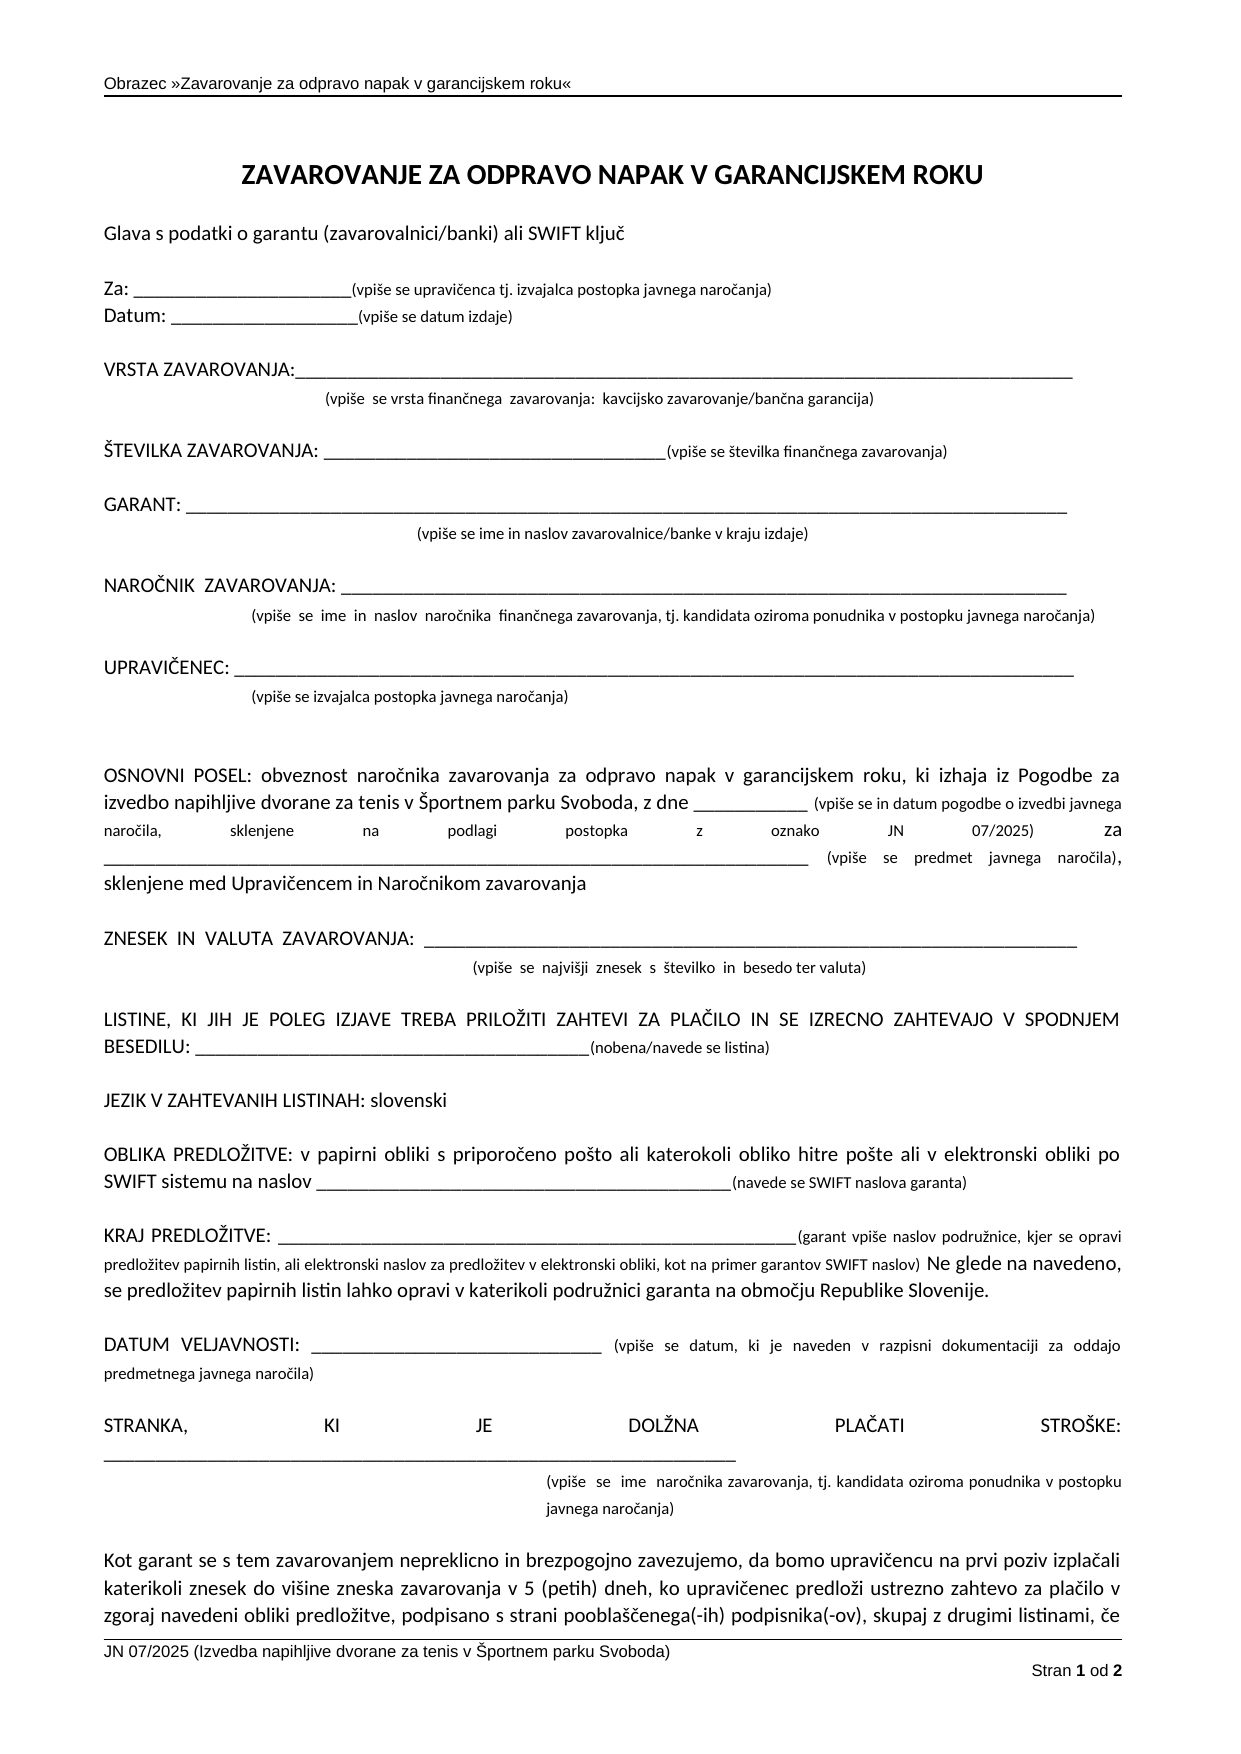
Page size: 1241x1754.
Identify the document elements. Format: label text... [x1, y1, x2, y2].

text KRAJ PREDLOŽITVE: __________________________________________________(garant vpiše naslov podružnice, kjer se opravi predložitev papirnih listin, ali elektronski naslov za predložitev v elektronski obliki, kot na primer garantov SWIFT naslov) Ne glede na navedeno, se predložitev papirnih listin lahko opravi v katerikoli podružnici garanta na območju Republike Slovenije. [103, 1221, 1122, 1302]
text (vpiše se izvajalca postopka javnega naročanja) [177, 679, 1122, 706]
text (vpiše se najvišji znesek s številko in besedo ter valuta) [398, 950, 1122, 977]
text DATUM VELJAVNOSTI: ____________________________ (vpiše se datum, ki je naveden v razpisni dokumentaciji za oddajo predmetnega javnega naročila) [103, 1329, 1122, 1383]
text LISTINE, KI JIH JE POLEG IZJAVE TREBA PRILOŽITI ZAHTEVI ZA PLAČILO IN SE IZRECNO ZAHTEVAJO V SPODNJEM BESEDILU: ______________________________________(nobena/navede se listina) [103, 1004, 1122, 1058]
text JEZIK V ZAHTEVANIH LISTINAH: slovenski [103, 1086, 1122, 1113]
text ŠTEVILKA ZAVAROVANJA: _________________________________(vpiše se številka finančnega zavarovanja) [103, 436, 1122, 463]
text VRSTA ZAVAROVANJA:___________________________________________________________________________ [103, 354, 1122, 381]
text ZNESEK IN VALUTA ZAVAROVANJA: _______________________________________________________________ [103, 923, 1122, 950]
text (vpiše se ime in naslov zavarovalnice/banke v kraju izdaje) [103, 517, 1122, 544]
text (vpiše se ime in naslov naročnika finančnega zavarovanja, tj. kandidata oziroma ponudnika v postopku javnega naročanja) [177, 598, 1122, 625]
text Za: _____________________(vpiše se upravičenca tj. izvajalca postopka javnega naročanja) [103, 273, 1122, 300]
text STRANKA, KI JE DOLŽNA PLAČATI STROŠKE: _____________________________________________________________ [103, 1411, 1122, 1465]
text ZAVAROVANJE ZA ODPRAVO NAPAK V GARANCIJSKEM ROKU [103, 156, 1122, 192]
text NAROČNIK ZAVAROVANJA: ______________________________________________________________________ [103, 571, 1122, 598]
text Glava s podatki o garantu (zavarovalnici/banki) ali SWIFT ključ [103, 219, 1122, 246]
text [103, 1546, 1122, 1627]
text GARANT: _____________________________________________________________________________________ [103, 490, 1122, 517]
text OBLIKA PREDLOŽITVE: v papirni obliki s priporočeno pošto ali katerokoli obliko hitre pošte ali v elektronski obliki po SWIFT sistemu na naslov ________________________________________(navede se SWIFT naslova garanta) [103, 1140, 1122, 1194]
text (vpiše se ime naročnika zavarovanja, tj. kandidata oziroma ponudnika v postopku javnega naročanja) [546, 1465, 1122, 1519]
text OSNOVNI POSEL: obveznost naročnika zavarovanja za odpravo napak v garancijskem roku, ki izhaja iz Pogodbe za izvedbo napihljive dvorane za tenis v Športnem parku Svoboda, z dne ___________ (vpiše se in datum pogodbe o izvedbi javnega naročila, sklenjene na podlagi postopka z oznako JN 07/2025) za ____________________________________________________________________ (vpiše se predmet javnega naročila), sklenjene med Upravičencem in Naročnikom zavarovanja [103, 761, 1122, 896]
text (vpiše se vrsta finančnega zavarovanja: kavcijsko zavarovanje/bančna garancija) [251, 381, 1122, 408]
text UPRAVIČENEC: _________________________________________________________________________________ [103, 652, 1122, 679]
text Datum: __________________(vpiše se datum izdaje) [103, 300, 1122, 327]
